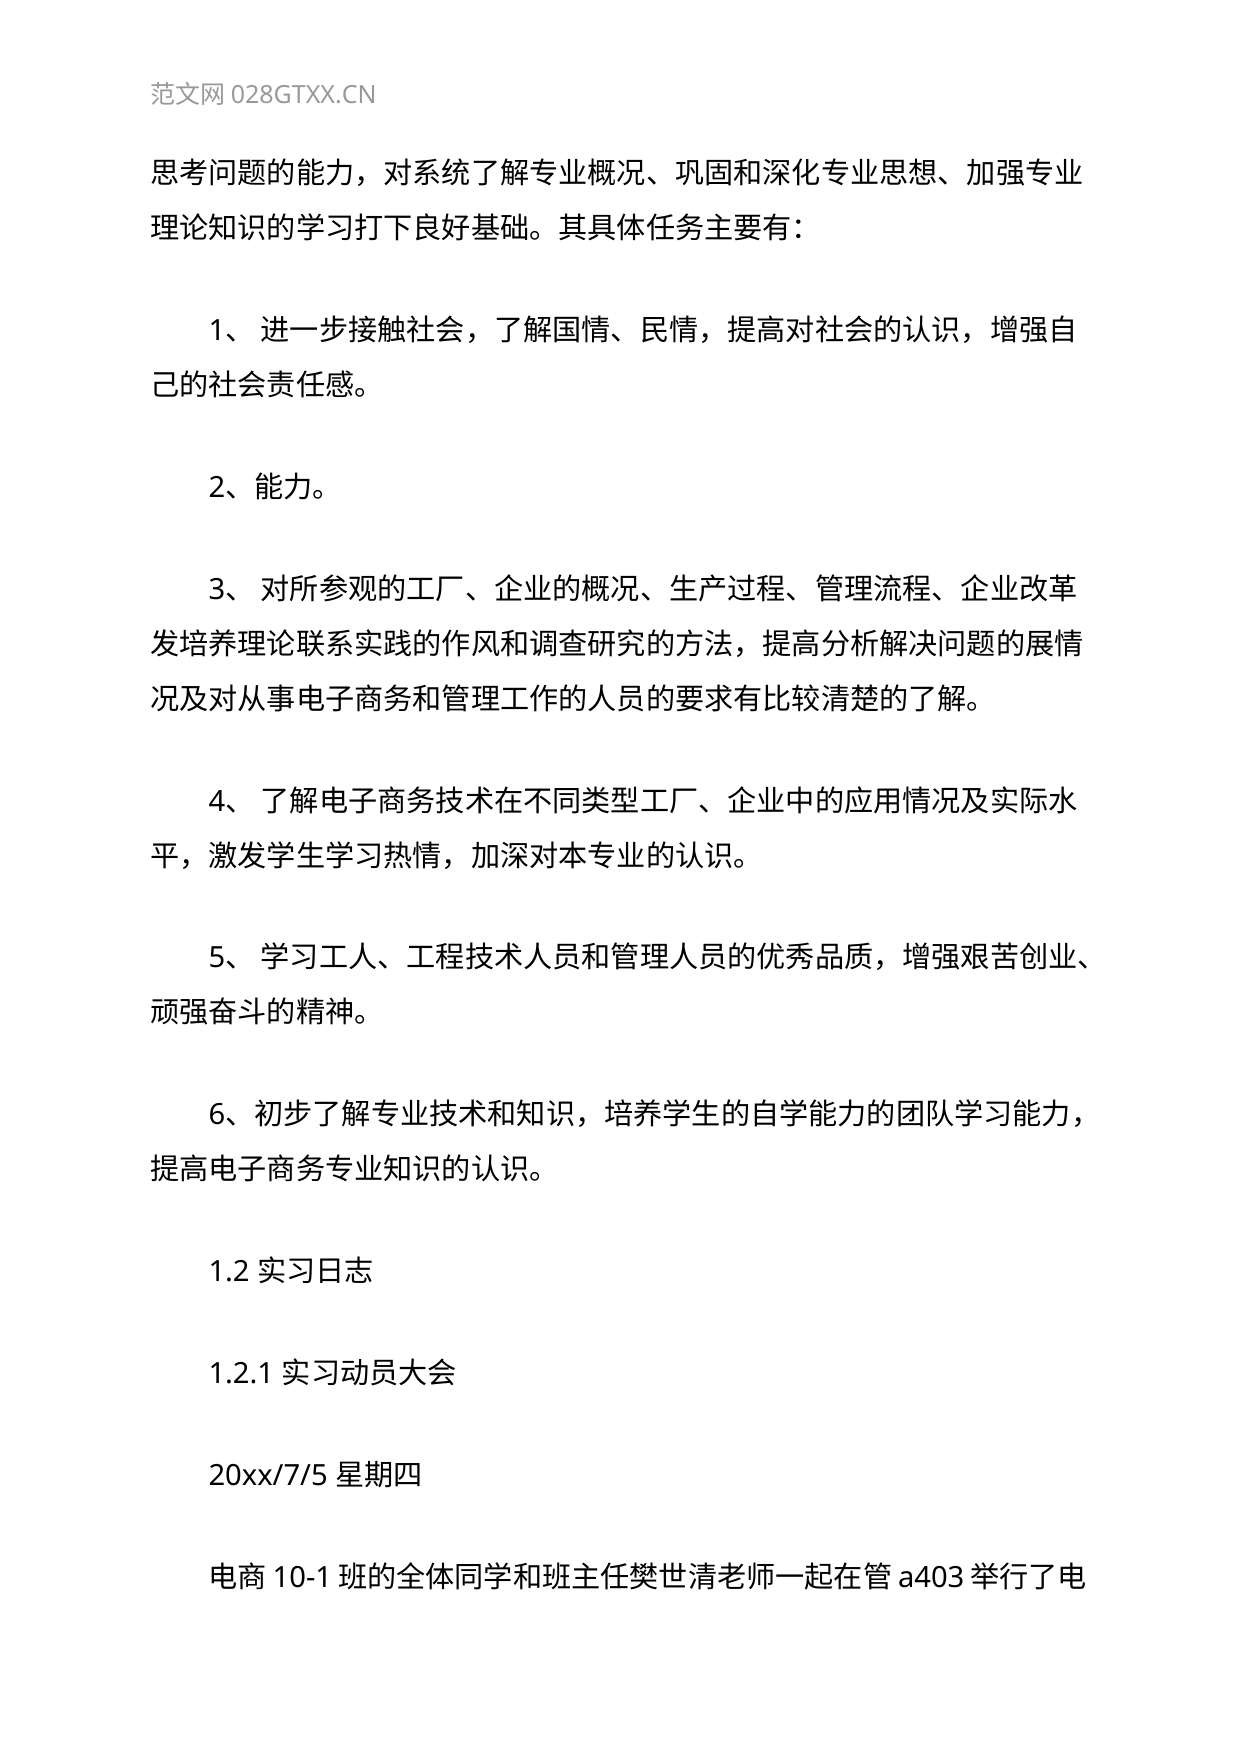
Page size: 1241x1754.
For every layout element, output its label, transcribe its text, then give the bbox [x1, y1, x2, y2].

text 4、 了解电子商务技术在不同类型工厂、企业中的应用情况及实际水平，激发学生学习热情，加深对本专业的认识。 [150, 777, 1090, 874]
text 2、能力。 [150, 463, 1090, 506]
text 6、初步了解专业技术和知识，培养学生的自学能力的团队学习能力，提高电子商务专业知识的认识。 [150, 1091, 1090, 1188]
text 20xx/7/5 星期四 [150, 1451, 1090, 1494]
text 3、 对所参观的工厂、企业的概况、生产过程、管理流程、企业改革发培养理论联系实践的作风和调查研究的方法，提高分析解决问题的展情况及对从事电子商务和管理工作的人员的要求有比较清楚的了解。 [150, 565, 1090, 718]
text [150, 150, 1090, 247]
text 1.2 实习日志 [150, 1247, 1090, 1290]
text 1.2.1 实习动员大会 [150, 1349, 1090, 1392]
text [150, 1553, 1090, 1596]
text 1、 进一步接触社会，了解国情、民情，提高对社会的认识，增强自己的社会责任感。 [150, 307, 1090, 404]
text 5、 学习工人、工程技术人员和管理人员的优秀品质，增强艰苦创业、顽强奋斗的精神。 [150, 934, 1090, 1031]
